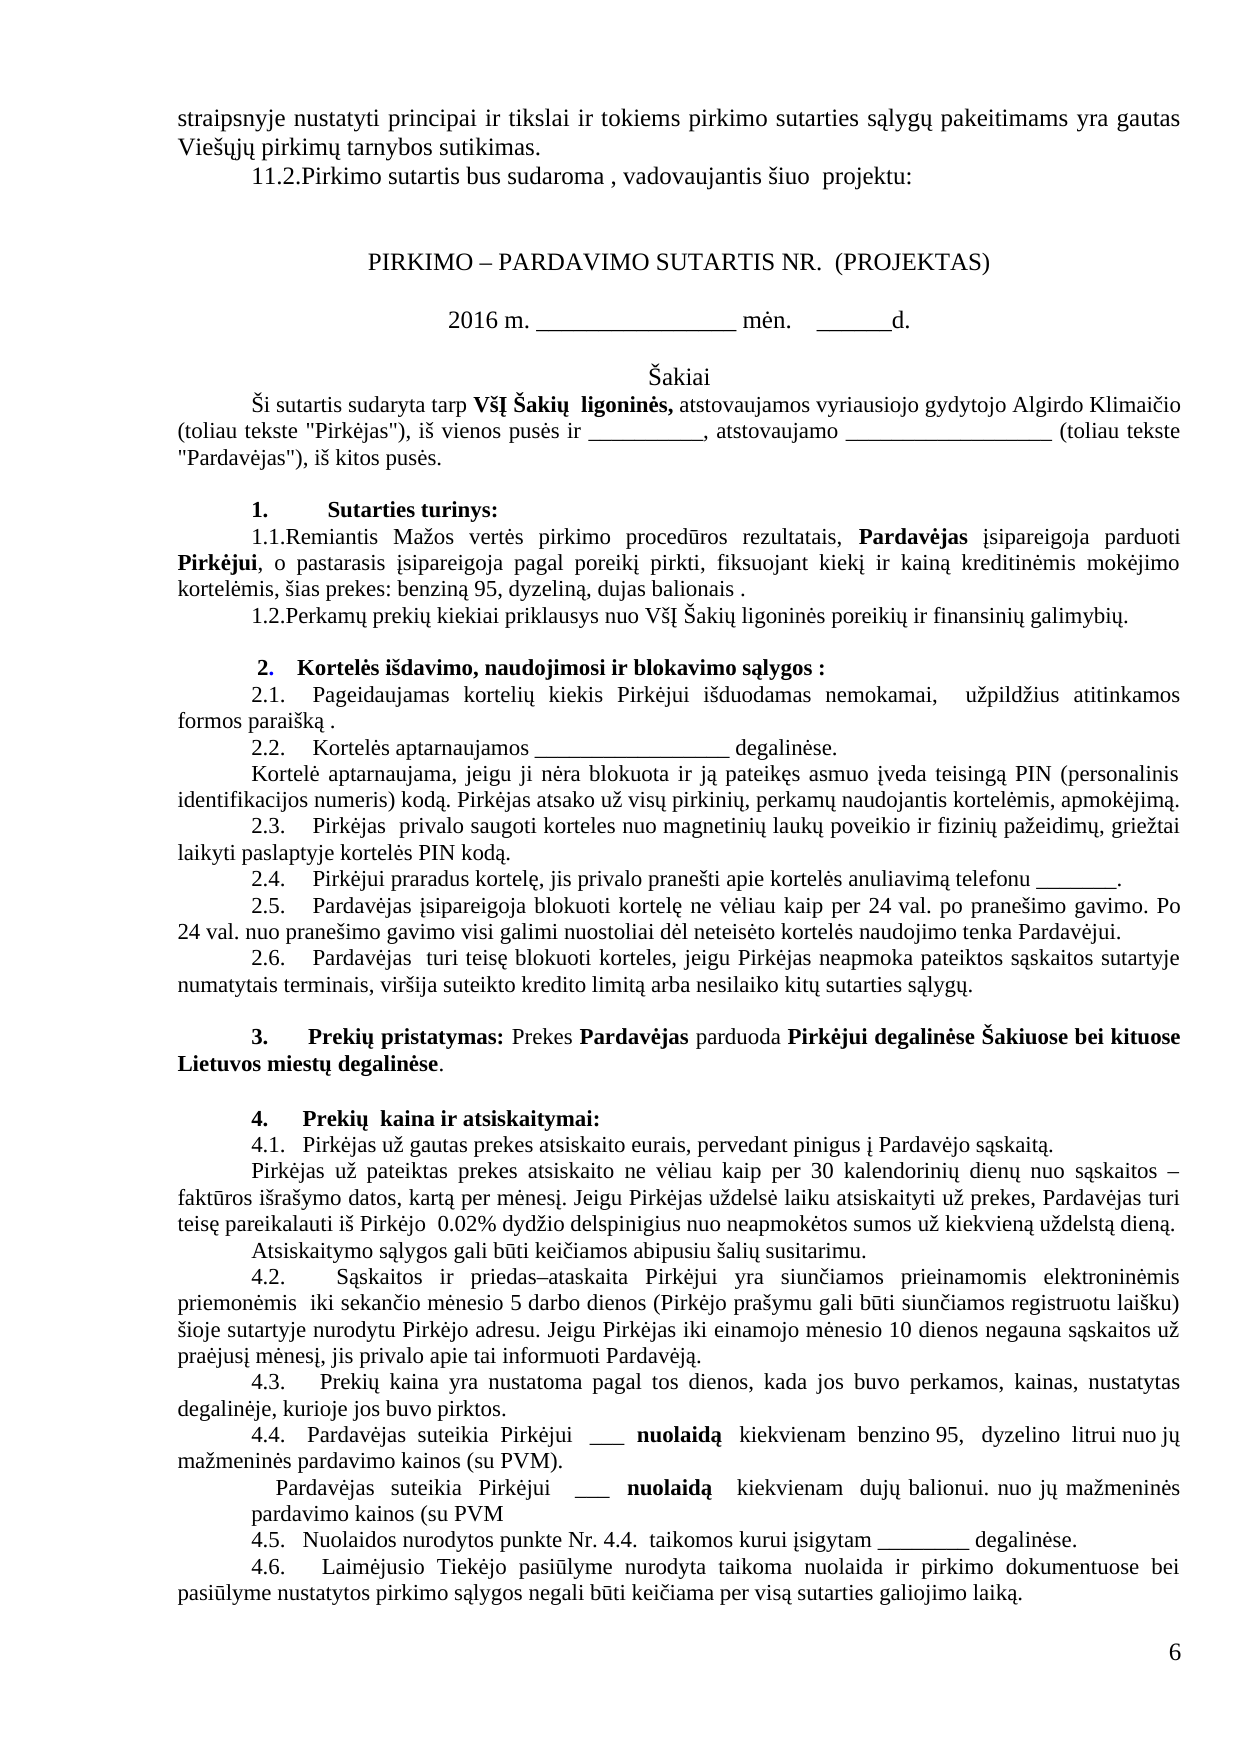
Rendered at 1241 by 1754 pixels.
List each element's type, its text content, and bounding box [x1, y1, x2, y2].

text Šakiai [177, 362, 1181, 391]
list Pardavėjas suteikia Pirkėjui ___ nuolaidą kiekvienam benzino 95, dyzelino litrui nuo jų mažmeninės pardavimo kainos (su PVM). [177, 1421, 1181, 1474]
list Pardavėjas įsipareigoja blokuoti kortelę ne vėliau kaip per 24 val. po pranešimo gavimo. Po 24 val. nuo pranešimo gavimo visi galimi nuostoliai dėl neteisėto kortelės naudojimo tenka Pardavėjui. [177, 892, 1181, 944]
text Pardavėjas suteikia Pirkėjui ___ nuolaidą kiekvienam dujų balionui. nuo jų mažmeninės pardavimo kainos (su PVM [251, 1474, 1181, 1527]
text 1.2.Perkamų prekių kiekiai priklausys nuo VšĮ Šakių ligoninės poreikių ir finansinių galimybių. [177, 602, 1181, 628]
text 4. Prekių kaina ir atsiskaitymai: [177, 1105, 1181, 1131]
list Pageidaujamas kortelių kiekis Pirkėjui išduodamas nemokamai, užpildžius atitinkamos formos paraišką . [177, 681, 1181, 733]
text 4.6. Laimėjusio Tiekėjo pasiūlyme nurodyta taikoma nuolaida ir pirkimo dokumentuose bei pasiūlyme nustatytos pirkimo sąlygos negali būti keičiama per visą sutarties galiojimo laiką. [177, 1553, 1181, 1606]
text Pirkėjas už pateiktas prekes atsiskaito ne vėliau kaip per 30 kalendorinių dienų nuo sąskaitos – faktūros išrašymo datos, kartą per mėnesį. Jeigu Pirkėjas uždelsė laiku atsiskaityti už prekes, Pardavėjas turi teisę pareikalauti iš Pirkėjo 0.02% dydžio delspinigius nuo neapmokėtos sumos už kiekvieną uždelstą dieną. [177, 1158, 1181, 1237]
text 4.1. Pirkėjas už gautas prekes atsiskaito eurais, pervedant pinigus į Pardavėjo sąskaitą. [177, 1131, 1181, 1158]
list Pirkėjas privalo saugoti korteles nuo magnetinių laukų poveikio ir fizinių pažeidimų, griežtai laikyti paslaptyje kortelės PIN kodą. [177, 813, 1181, 865]
list Sutarties turinys: [177, 496, 1181, 523]
text Ši sutartis sudaryta tarp VšĮ Šakių ligoninės, atstovaujamos vyriausiojo gydytojo Algirdo Klimaičio (toliau tekste "Pirkėjas"), iš vienos pusės ir __________, atstovaujamo __________________ (toliau tekste "Pardavėjas"), iš kitos pusės. [177, 391, 1181, 470]
list Pirkėjui praradus kortelę, jis privalo pranešti apie kortelės anuliavimą telefonu _______. [177, 865, 1181, 892]
text 2016 m. ________________ mėn. ______d. [177, 305, 1181, 333]
text 3. Prekių pristatymas: Prekes Pardavėjas parduoda Pirkėjui degalinėse Šakiuose bei kituose Lietuvos miestų degalinėse. [177, 1023, 1181, 1076]
text 2. Kortelės išdavimo, naudojimosi ir blokavimo sąlygos : [177, 654, 1181, 681]
text 4.5. Nuolaidos nurodytos punkte Nr. 4.4. taikomos kurui įsigytam ________ degalinėse. [177, 1527, 1181, 1553]
list Pardavėjas turi teisę blokuoti korteles, jeigu Pirkėjas neapmoka pateiktos sąskaitos sutartyje numatytais terminais, viršija suteikto kredito limitą arba nesilaiko kitų sutarties sąlygų. [177, 944, 1181, 997]
list Kortelės aptarnaujamos _________________ degalinėse. [177, 733, 1181, 760]
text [177, 103, 1181, 161]
text 11.2.Pirkimo sutartis bus sudaroma , vadovaujantis šiuo projektu: [177, 161, 1181, 190]
text Kortelė aptarnaujama, jeigu ji nėra blokuota ir ją pateikęs asmuo įveda teisingą PIN (personalinis identifikacijos numeris) kodą. Pirkėjas atsako už visų pirkinių, perkamų naudojantis kortelėmis, apmokėjimą. [177, 760, 1181, 813]
text 4.2. Sąskaitos ir priedas–ataskaita Pirkėjui yra siunčiamos prieinamomis elektroninėmis priemonėmis iki sekančio mėnesio 5 darbo dienos (Pirkėjo prašymu gali būti siunčiamos registruotu laišku) šioje sutartyje nurodytu Pirkėjo adresu. Jeigu Pirkėjas iki einamojo mėnesio 10 dienos negauna sąskaitos už praėjusį mėnesį, jis privalo apie tai informuoti Pardavėją. [177, 1263, 1181, 1368]
text 1.1.Remiantis Mažos vertės pirkimo procedūros rezultatais, Pardavėjas įsipareigoja parduoti Pirkėjui, o pastarasis įsipareigoja pagal poreikį pirkti, fiksuojant kiekį ir kainą kreditinėmis mokėjimo kortelėmis, šias prekes: benziną 95, dyzeliną, dujas balionais . [177, 523, 1181, 602]
list Prekių kaina yra nustatoma pagal tos dienos, kada jos buvo perkamos, kainas, nustatytas degalinėje, kurioje jos buvo pirktos. [177, 1368, 1181, 1421]
text PIRKIMO – PARDAVIMO SUTARTIS NR. (PROJEKTAS) [177, 247, 1181, 276]
text Atsiskaitymo sąlygos gali būti keičiamos abipusiu šalių susitarimu. [177, 1237, 1181, 1263]
